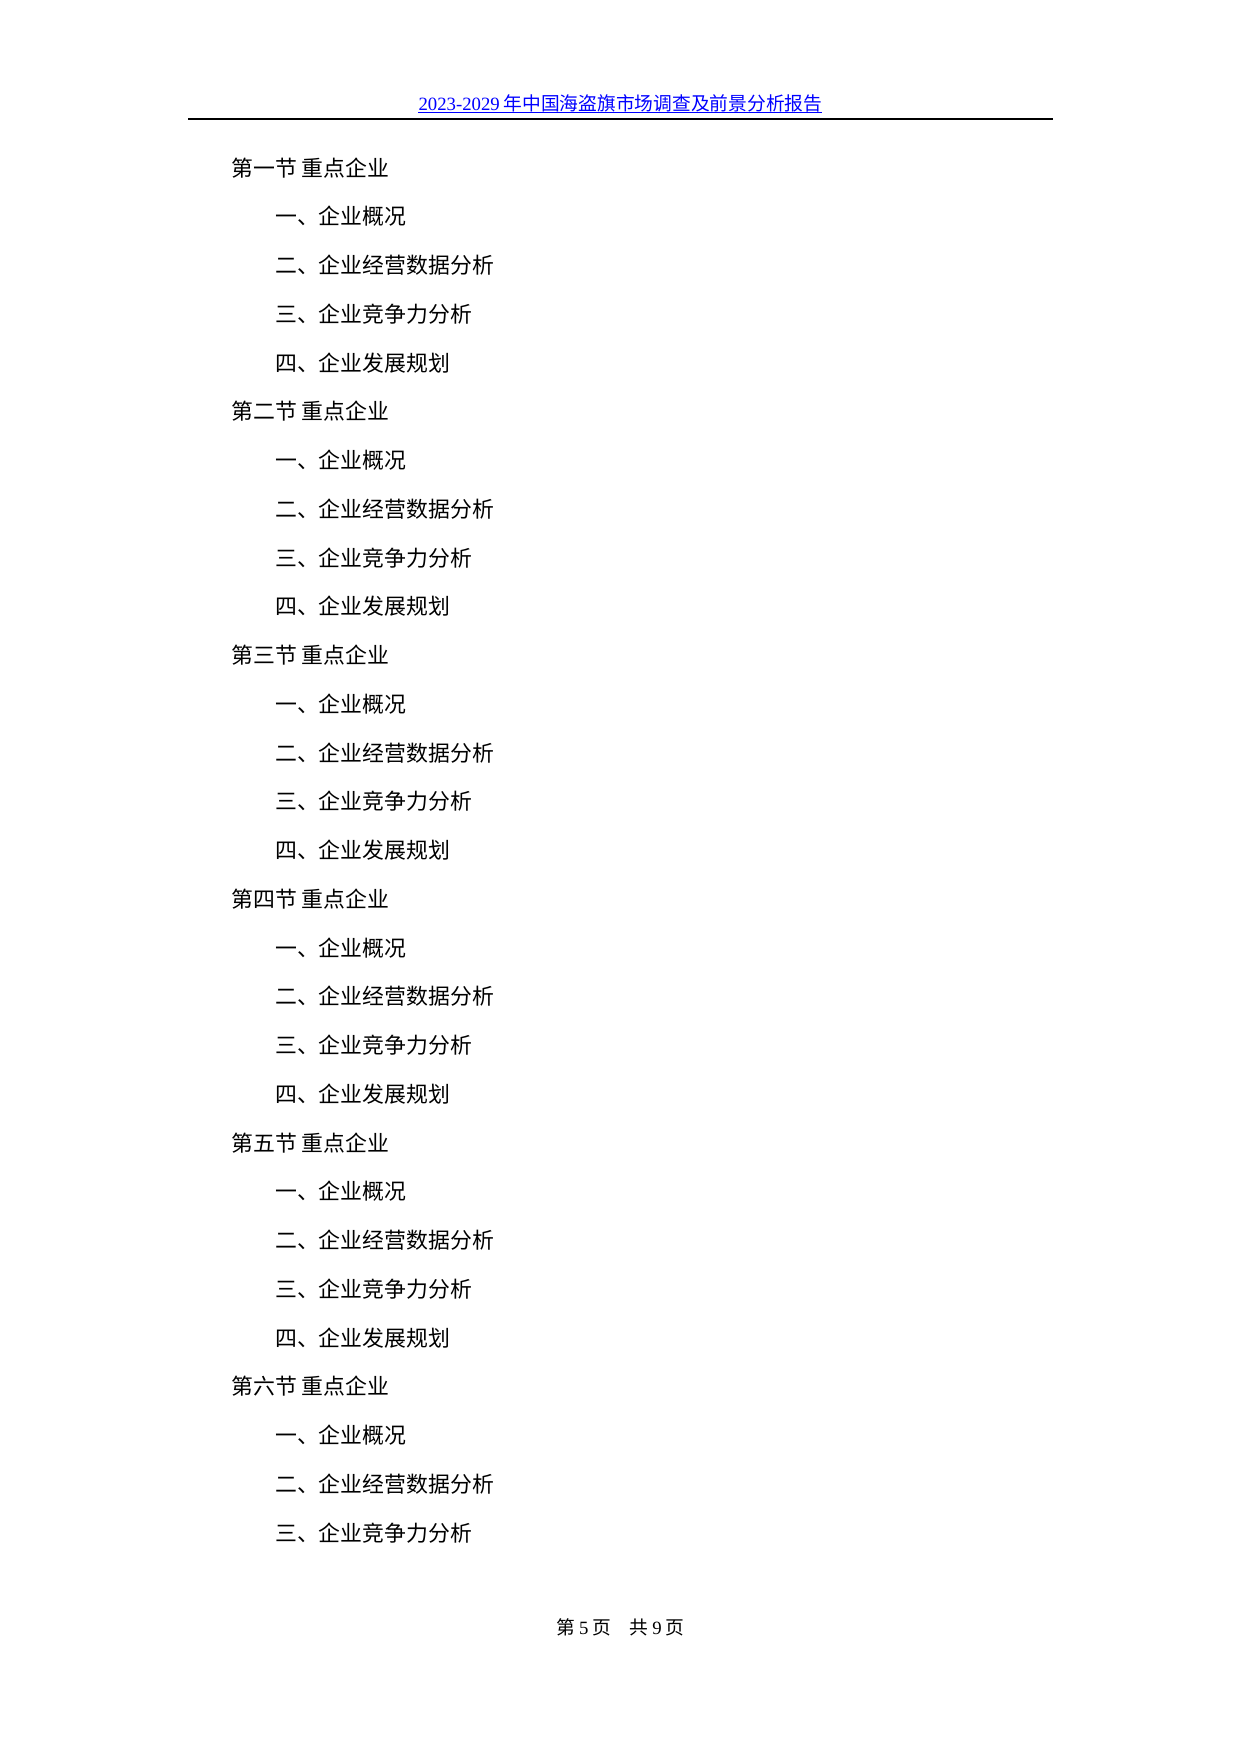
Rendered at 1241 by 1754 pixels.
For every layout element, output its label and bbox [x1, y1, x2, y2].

text [187, 150, 1053, 1548]
